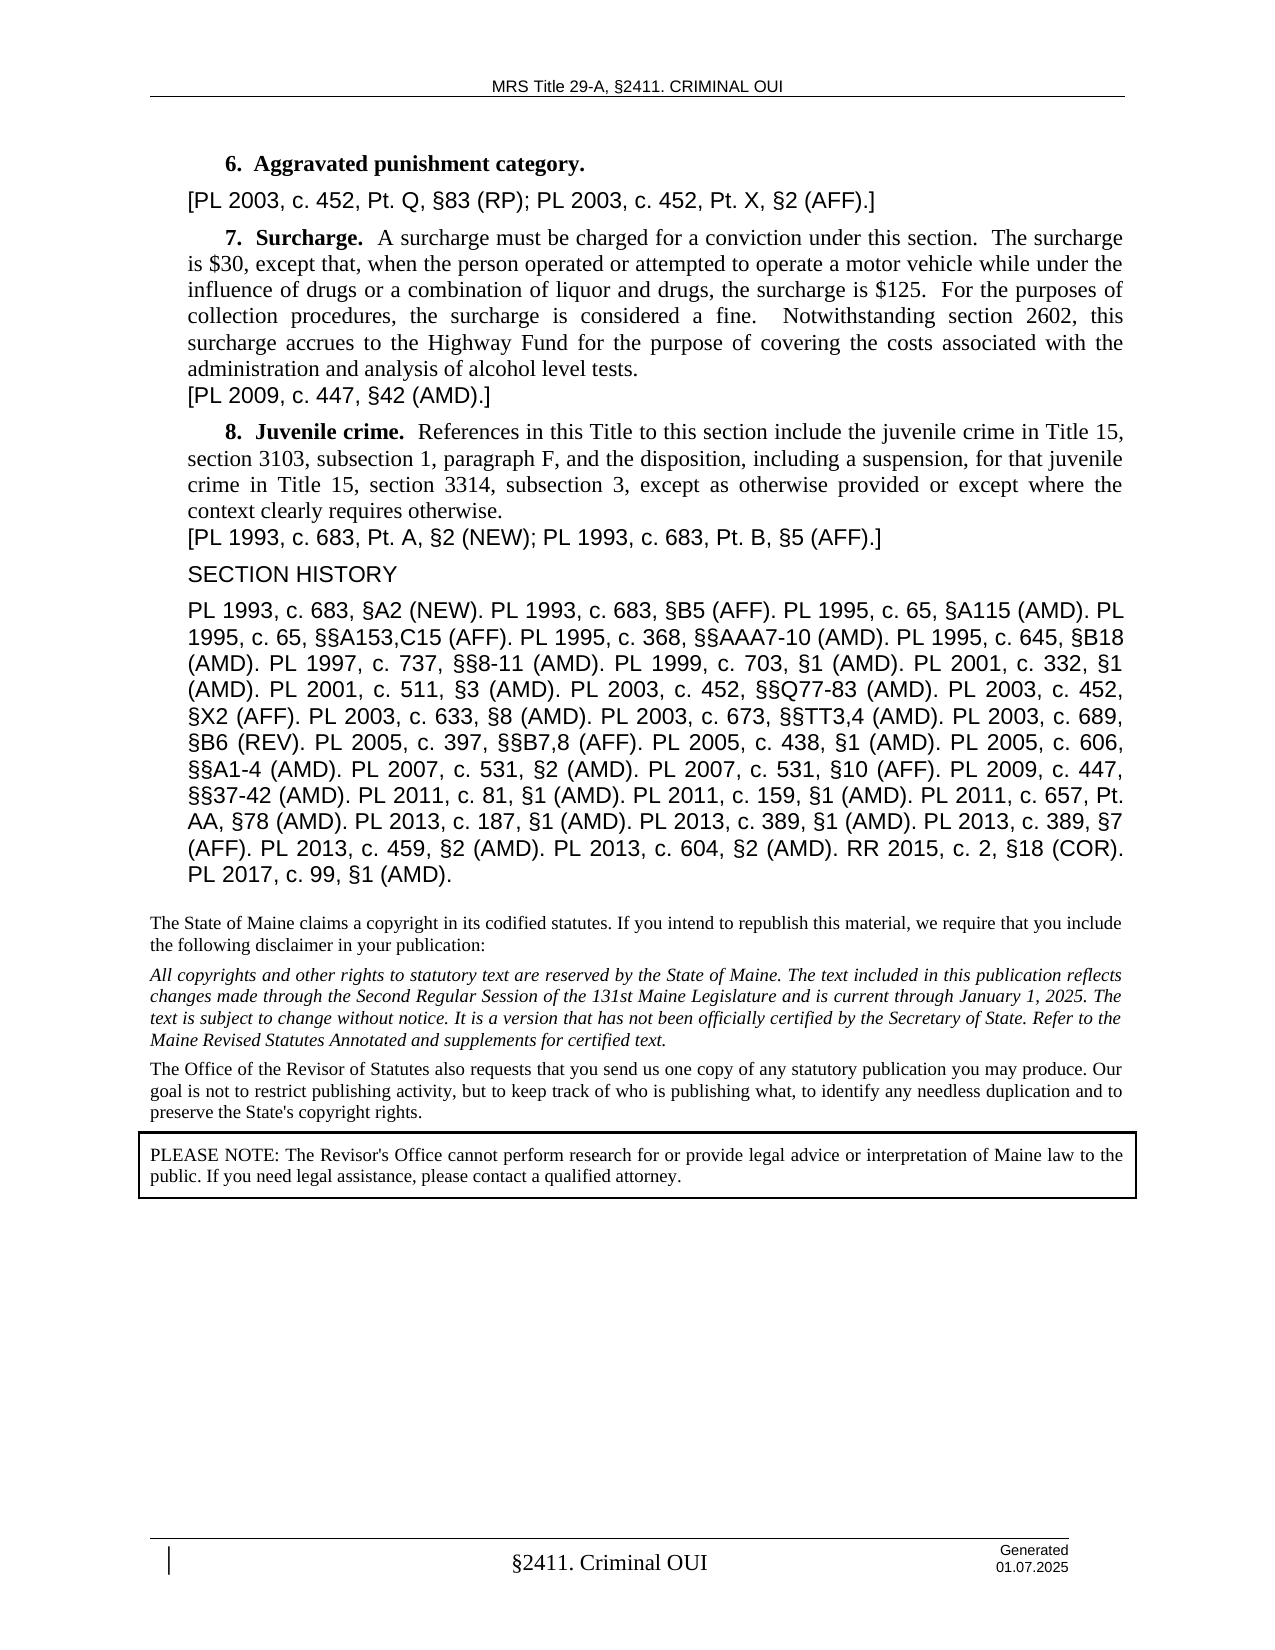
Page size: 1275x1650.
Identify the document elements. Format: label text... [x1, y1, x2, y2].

text [PL 1993, c. 683, Pt. A, §2 (NEW); PL 1993, c. 683, Pt. B, §5 (AFF).] [187, 524, 1125, 550]
text PL 1993, c. 683, §A2 (NEW). PL 1993, c. 683, §B5 (AFF). PL 1995, c. 65, §A115 (AMD). PL 1995, c. 65, §§A153,C15 (AFF). PL 1995, c. 368, §§AAA7-10 (AMD). PL 1995, c. 645, §B18 (AMD). PL 1997, c. 737, §§8-11 (AMD). PL 1999, c. 703, §1 (AMD). PL 2001, c. 332, §1 (AMD). PL 2001, c. 511, §3 (AMD). PL 2003, c. 452, §§Q77-83 (AMD). PL 2003, c. 452, §X2 (AFF). PL 2003, c. 633, §8 (AMD). PL 2003, c. 673, §§TT3,4 (AMD). PL 2003, c. 689, §B6 (REV). PL 2005, c. 397, §§B7,8 (AFF). PL 2005, c. 438, §1 (AMD). PL 2005, c. 606, §§A1-4 (AMD). PL 2007, c. 531, §2 (AMD). PL 2007, c. 531, §10 (AFF). PL 2009, c. 447, §§37-42 (AMD). PL 2011, c. 81, §1 (AMD). PL 2011, c. 159, §1 (AMD). PL 2011, c. 657, Pt. AA, §78 (AMD). PL 2013, c. 187, §1 (AMD). PL 2013, c. 389, §1 (AMD). PL 2013, c. 389, §7 (AFF). PL 2013, c. 459, §2 (AMD). PL 2013, c. 604, §2 (AMD). RR 2015, c. 2, §18 (COR). PL 2017, c. 99, §1 (AMD). [187, 597, 1125, 887]
text [PL 2009, c. 447, §42 (AMD).] [187, 382, 1125, 408]
text 8. Juvenile crime. References in this Title to this section include the juvenile crime in Title 15, section 3103, subsection 1, paragraph F, and the disposition, including a suspension, for that juvenile crime in Title 15, section 3314, subsection 3, except as otherwise provided or except where the context clearly requires otherwise. [187, 418, 1125, 524]
text The Office of the Revisor of Statutes also requests that you send us one copy of any statutory publication you may produce. Our goal is not to restrict publishing activity, but to keep track of who is publishing what, to identify any needless duplication and to preserve the State's copyright rights. [150, 1058, 1125, 1123]
text [PL 2003, c. 452, Pt. Q, §83 (RP); PL 2003, c. 452, Pt. X, §2 (AFF).] [187, 187, 1125, 213]
text 7. Surcharge. A surcharge must be charged for a conviction under this section. The surcharge is $30, except that, when the person operated or attempted to operate a motor vehicle while under the influence of drugs or a combination of liquor and drugs, the surcharge is $125. For the purposes of collection procedures, the surcharge is considered a fine. Notwithstanding section 2602, this surcharge accrues to the Highway Fund for the purpose of covering the costs associated with the administration and analysis of alcohol level tests. [187, 223, 1125, 382]
text PLEASE NOTE: The Revisor's Office cannot perform research for or provide legal advice or interpretation of Maine law to the public. If you need legal assistance, please contact a qualified attorney. [140, 1134, 1135, 1197]
text SECTION HISTORY [187, 561, 1125, 587]
text 6. Aggravated punishment category. [187, 150, 1125, 176]
text The State of Maine claims a copyright in its codified statutes. If you intend to republish this material, we require that you include the following disclaimer in your publication: [150, 912, 1125, 955]
text All copyrights and other rights to statutory text are reserved by the State of Maine. The text included in this publication reflects changes made through the Second Regular Session of the 131st Maine Legislature and is current through January 1, 2025 . The text is subject to change without notice. It is a version that has not been officially certified by the Secretary of State. Refer to the Maine Revised Statutes Annotated and supplements for certified text. [150, 964, 1125, 1050]
